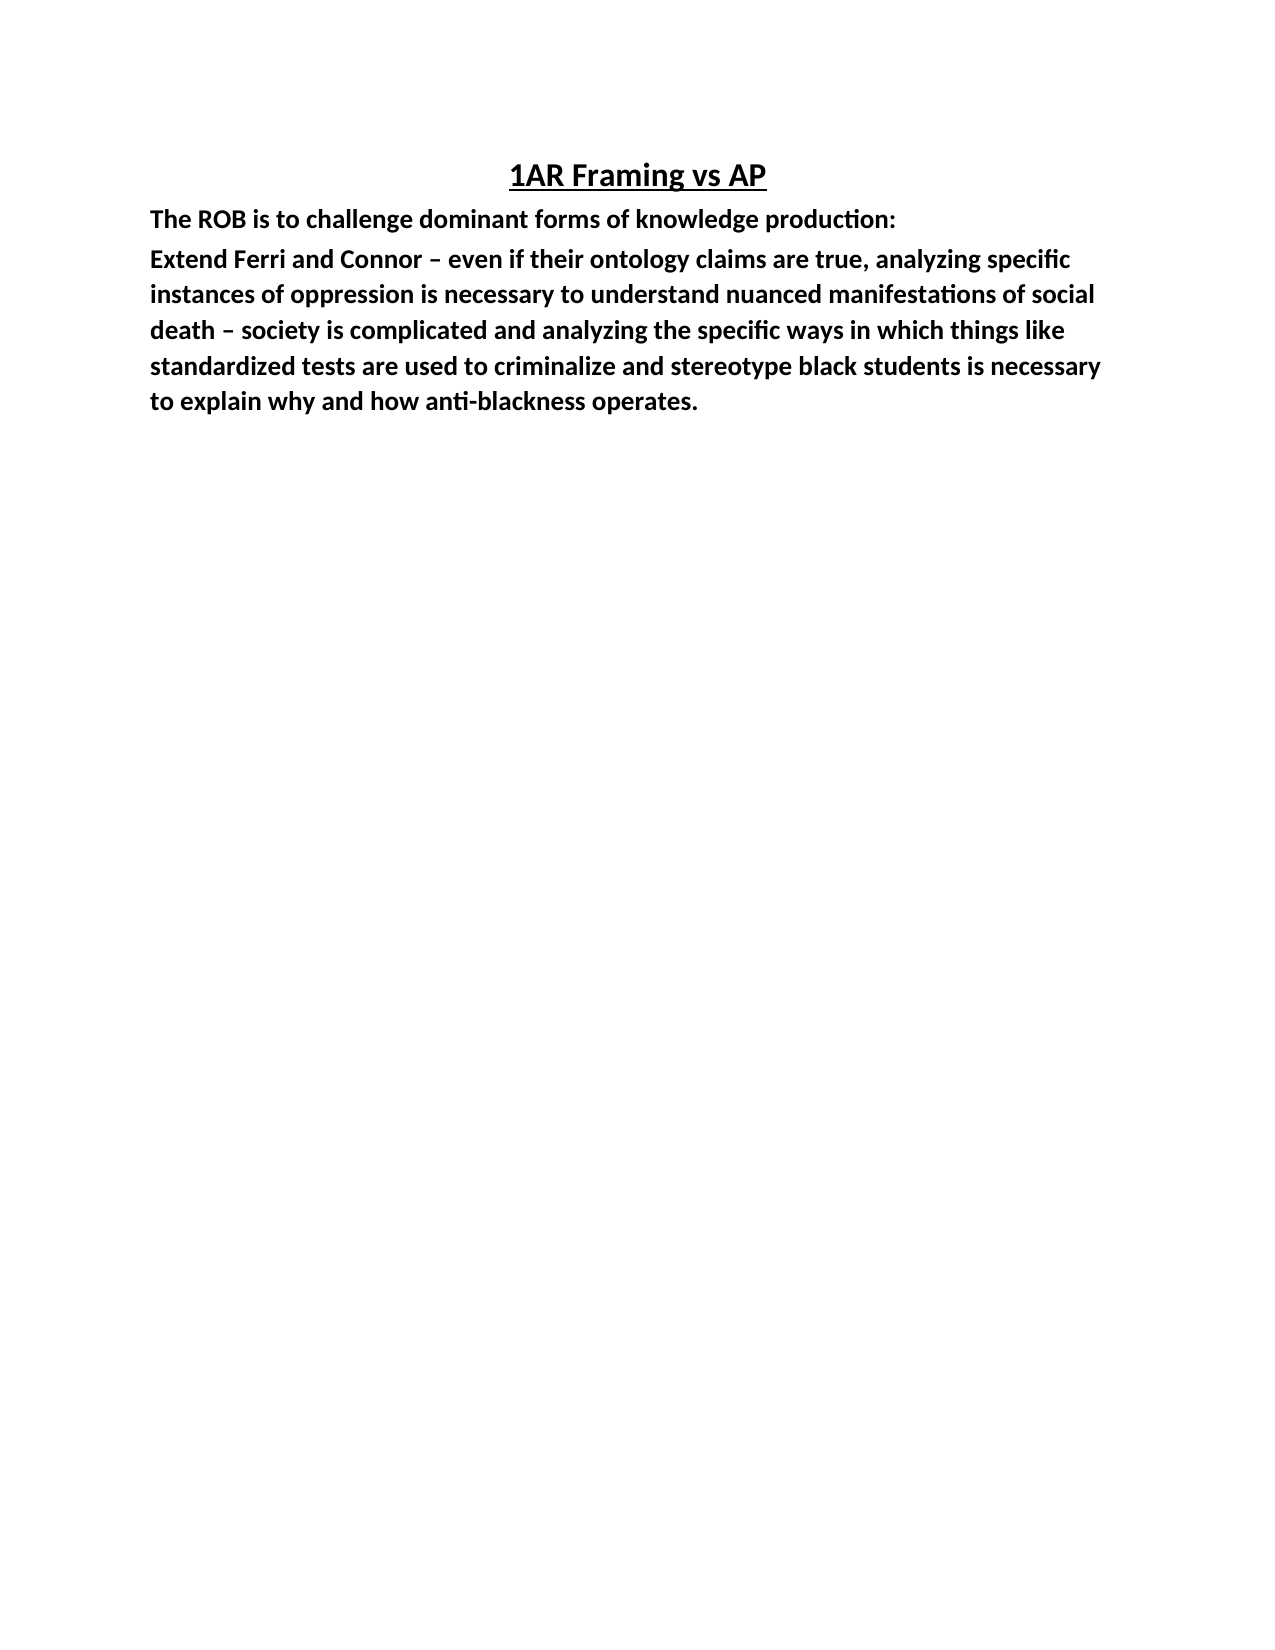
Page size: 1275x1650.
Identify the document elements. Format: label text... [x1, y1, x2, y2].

subtitle 1AR Framing vs AP [150, 154, 1125, 195]
subtitle Extend Ferri and Connor – even if their ontology claims are true, analyzing specific instances of oppression is necessary to understand nuanced manifestations of social death – society is complicated and analyzing the specific ways in which things like standardized tests are used to criminalize and stereotype black students is necessary to explain why and how anti-blackness operates. [150, 242, 1125, 418]
subtitle The ROB is to challenge dominant forms of knowledge production: [150, 202, 1125, 235]
